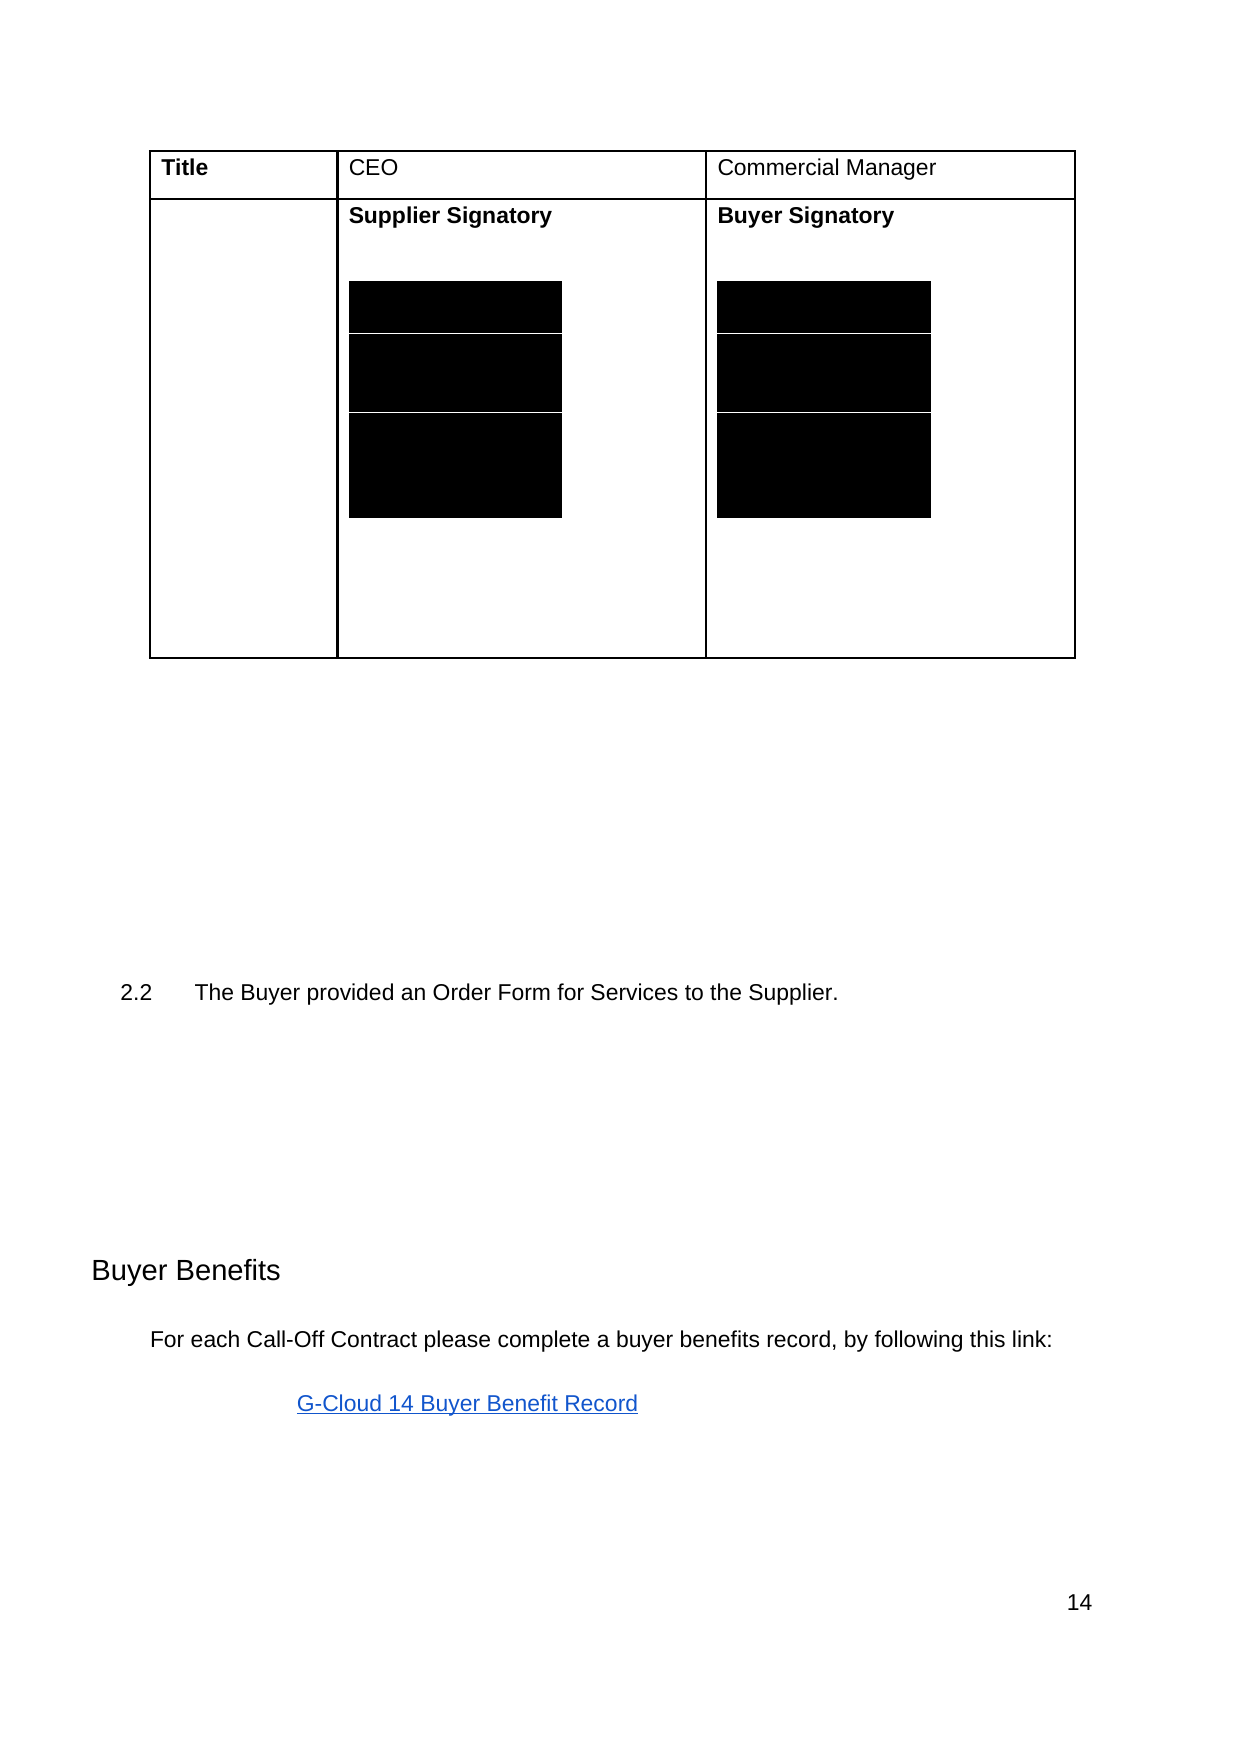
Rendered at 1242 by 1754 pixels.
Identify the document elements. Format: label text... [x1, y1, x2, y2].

table_cell CEO [339, 152, 705, 198]
table_cell Supplier Signatory XXXXXXXXXXXXXX XXXXXXXXXXXXXX XXXXXXXXXXXXXX XXXXXXXXXXXXXX XXXXXXXXXXXXXX XXXXXXXXXXXXXX XXXXXXXXXXXXXX XXXXXXXXXXXXXX XXXXXXXXXXXXXX [339, 200, 705, 657]
text For each Call-Off Contract please complete a buyer benefits record, by following this link: [150, 1326, 1090, 1352]
table_cell Buyer Signatory XXXXXXXXXXXXXX XXXXXXXXXXXXXX XXXXXXXXXXXXXX XXXXXXXXXXXXXX XXXXXXXXXXXXXX XXXXXXXXXXXXXX XXXXXXXXXXXXXX XXXXXXXXXXXXXX XXXXXXXXXXXXXX [707, 200, 1074, 657]
text Buyer Benefits [91, 1253, 1092, 1286]
table_cell Title [151, 152, 336, 198]
text G-Cloud 14 Buyer Benefit Record [150, 1390, 1092, 1416]
table_cell [151, 200, 336, 657]
text 2.2 The Buyer provided an Order Form for Services to the Supplier. [120, 979, 1092, 1005]
table_cell Commercial Manager [707, 152, 1074, 198]
